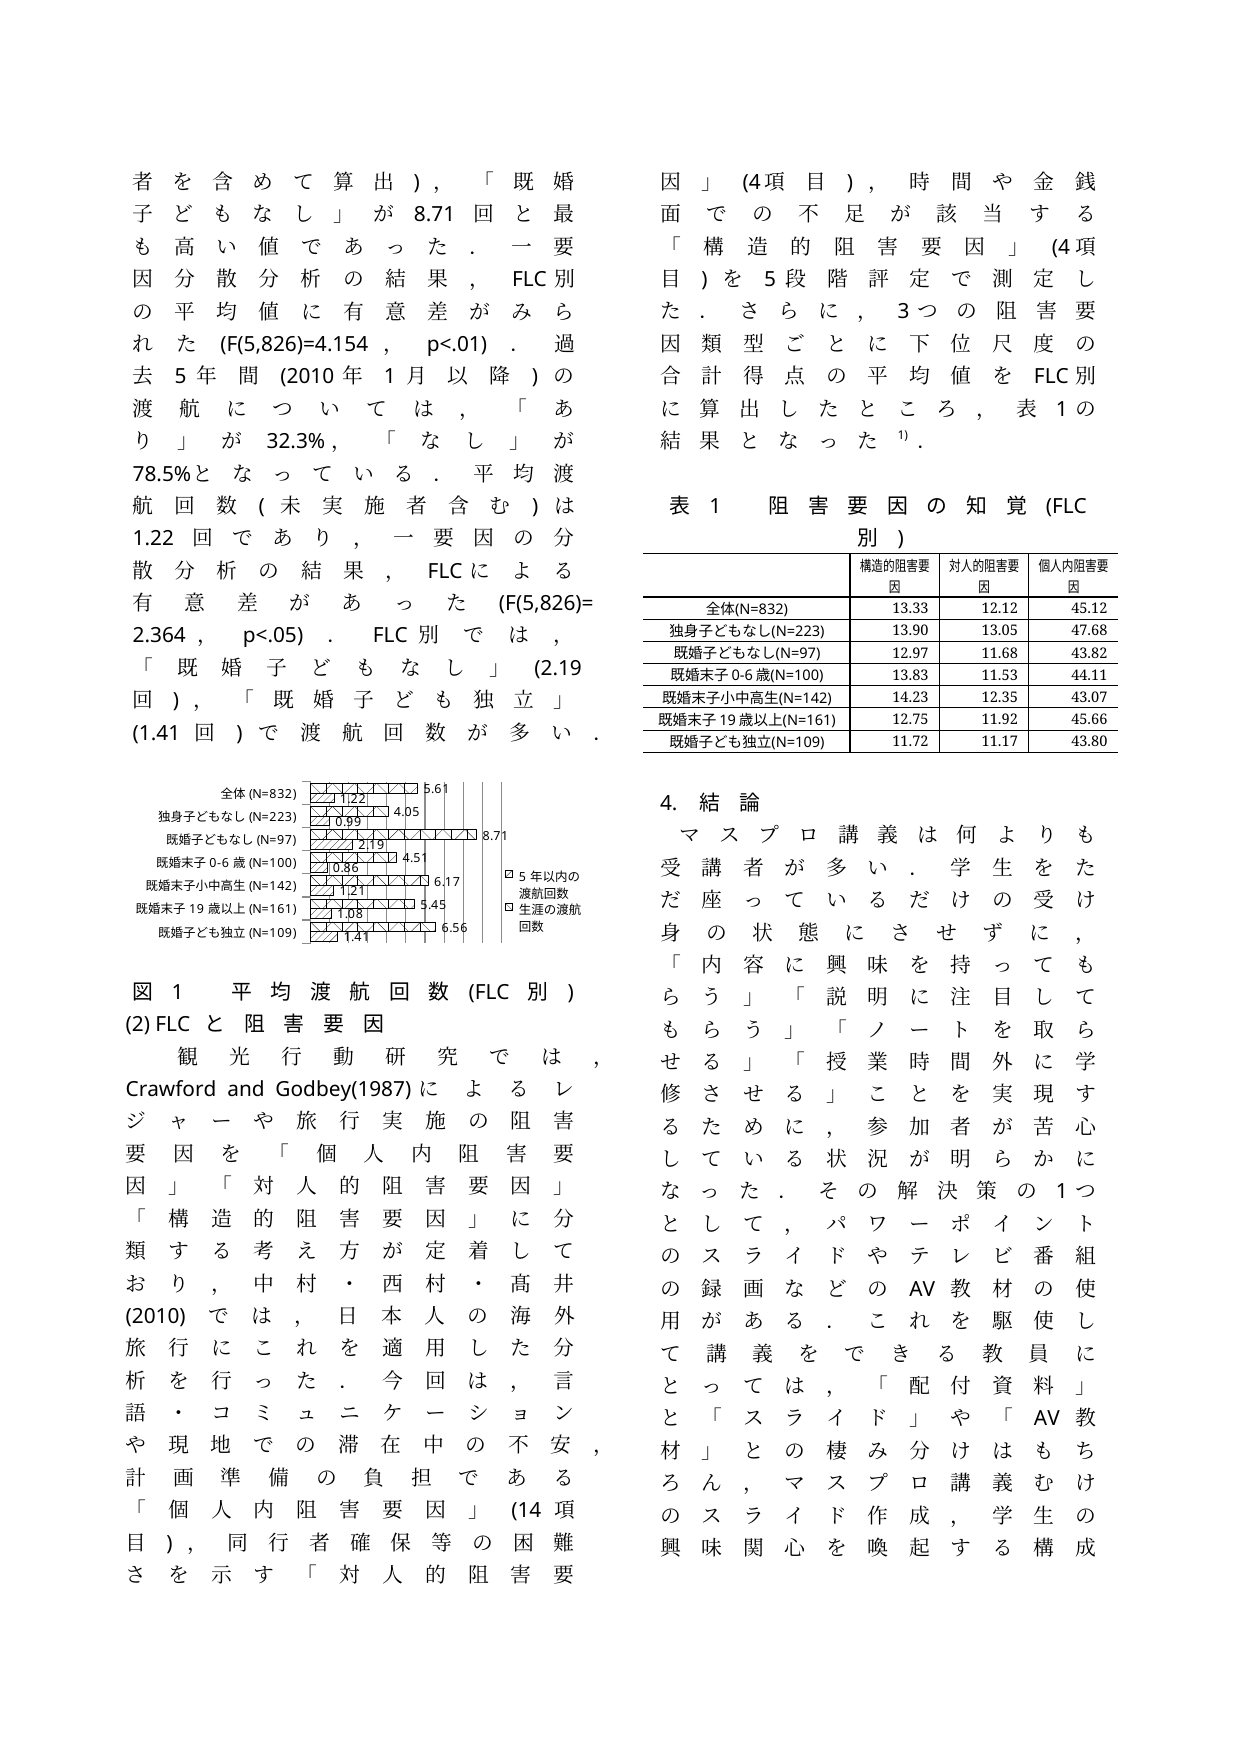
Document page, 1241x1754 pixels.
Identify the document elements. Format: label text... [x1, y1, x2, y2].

table_cell 44.11 [1029, 664, 1118, 685]
table_cell 13.33 [851, 598, 939, 618]
table_cell 12.97 [851, 642, 939, 663]
table_cell 14.23 [851, 686, 939, 707]
table_header 対人的阻害要因 [940, 554, 1028, 596]
table_cell 既婚末子0-6歳(N=100) [643, 664, 849, 685]
table_cell 12.35 [940, 686, 1028, 707]
table_cell 11.92 [940, 708, 1028, 729]
text 4. 結論 [647, 785, 1115, 817]
text 観光行動研究では，Crawford and Godbey(1987)によるレジャーや旅行実施の阻害要因を「個人内阻害要因」「対人的阻害要因」「構造的阻害要因」に分類する考え方が定着しており，中村・西村・髙井(2010)では，日本人の海外旅行にこれを適用した分析を行った．今回は，言語・コミュニケーションや現地での滞在中の不安，計画準備の負担である「個人内阻害要因」(14項目)，同行者確保等の困難さを示す「対人的阻害要因」(4項目)，時間や金銭面での不足が該当する「構造的阻害要因」(4項目)を5段階評定で測定した．さらに，3つの阻害要因類型ごとに下位尺度の合計得点の平均値をFLC別に算出したところ，表1の結果となった1)． [125, 1039, 593, 1590]
table_cell 45.12 [1029, 598, 1118, 618]
table_cell 既婚子どもなし(N=97) [643, 642, 849, 663]
table_cell 43.82 [1029, 642, 1118, 663]
table_cell 47.68 [1029, 620, 1118, 641]
table_cell 11.68 [940, 642, 1028, 663]
table_cell 13.05 [940, 620, 1028, 641]
text 表1 阻害要因の知覚(FLC別) [647, 488, 1115, 553]
text 観光行動研究では，Crawford and Godbey(1987)によるレジャーや旅行実施の阻害要因を「個人内阻害要因」「対人的阻害要因」「構造的阻害要因」に分類する考え方が定着しており，中村・西村・髙井(2010)では，日本人の海外旅行にこれを適用した分析を行った．今回は，言語・コミュニケーションや現地での滞在中の不安，計画準備の負担である「個人内阻害要因」(14項目)，同行者確保等の困難さを示す「対人的阻害要因」(4項目)，時間や金銭面での不足が該当する「構造的阻害要因」(4項目)を5段階評定で測定した．さらに，3つの阻害要因類型ごとに下位尺度の合計得点の平均値をFLC別に算出したところ，表1の結果となった1)． [647, 164, 1115, 456]
table_cell 既婚子ども独立(N=109) [643, 731, 849, 752]
table_cell 独身子どもなし(N=223) [643, 620, 849, 641]
table_cell 13.83 [851, 664, 939, 685]
text (2) FLCと阻害要因 [125, 1007, 593, 1039]
table_cell 全体(N=832) [643, 598, 849, 618]
table_header [643, 554, 849, 596]
table_cell 11.72 [851, 731, 939, 752]
table_cell 12.75 [851, 708, 939, 729]
table_cell 43.07 [1029, 686, 1118, 707]
table_cell 12.12 [940, 598, 1028, 618]
table_cell 既婚末子小中高生(N=142) [643, 686, 849, 707]
table_cell 11.17 [940, 731, 1028, 752]
table_cell 45.66 [1029, 708, 1118, 729]
table_cell 既婚末子19歳以上(N=161) [643, 708, 849, 729]
table_cell 13.90 [851, 620, 939, 641]
table_header 構造的阻害要因 [851, 554, 939, 596]
table_cell 43.80 [1029, 731, 1118, 752]
text 図1 平均渡航回数(FLC別) [125, 974, 593, 1007]
table_header 個人内阻害要因 [1029, 554, 1118, 596]
table_cell 11.53 [940, 664, 1028, 685]
